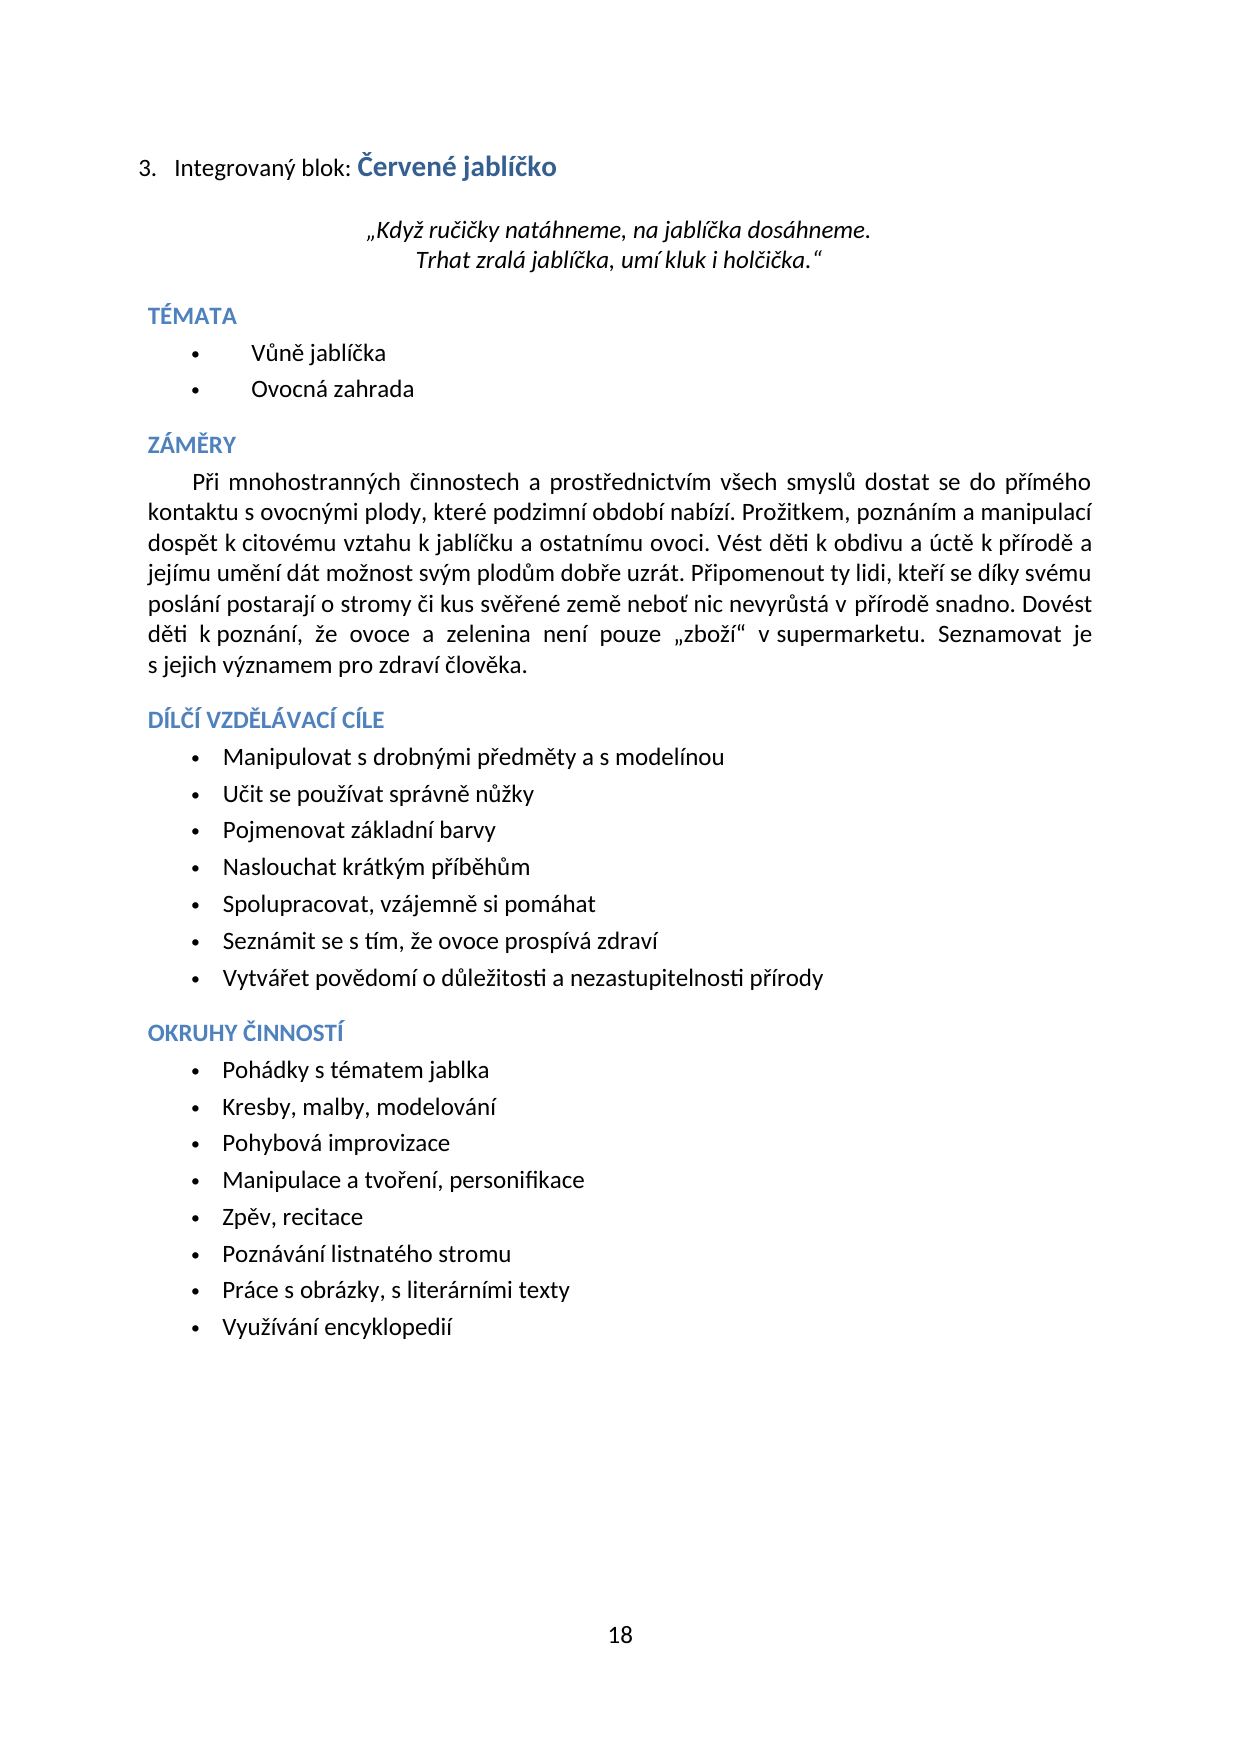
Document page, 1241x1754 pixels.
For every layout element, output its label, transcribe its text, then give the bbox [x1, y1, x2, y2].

list Vytvářet povědomí o důležitosti a nezastupitelnosti přírody [192, 962, 1092, 992]
text Při mnohostranných činnostech a prostřednictvím všech smyslů dostat se do přímého kontaktu s ovocnými plody, které podzimní období nabízí. Prožitkem, poznáním a manipulací dospět k citovému vztahu k jablíčku a ostatnímu ovoci. Vést děti k obdivu a úctě k přírodě a jejímu umění dát možnost svým plodům dobře uzrát. Připomenout ty lidi, kteří se díky svému poslání postarají o stromy či kus svěřené země neboť nic nevyrůstá v přírodě snadno. Dovést děti k poznání, že ovoce a zelenina není pouze „zboží“ v supermarketu. Seznamovat je s jejich významem pro zdraví člověka. [148, 466, 1092, 679]
subtitle OKRUHY ČINNOSTÍ [148, 1017, 1092, 1048]
subtitle ZÁMĚRY [148, 429, 1092, 459]
text Trhat zralá jablíčka, umí kluk i holčička.“ [148, 244, 1092, 275]
subtitle DÍLČÍ VZDĚLÁVACÍ CÍLE [148, 704, 1092, 735]
list Naslouchat krátkým příběhům [192, 851, 1092, 882]
list Manipulace a tvoření, personifikace [192, 1164, 1092, 1195]
list Kresby, malby, modelování [192, 1091, 1092, 1121]
list Poznávání listnatého stromu [192, 1238, 1092, 1268]
list Využívání encyklopedií [192, 1311, 1092, 1342]
list Spolupracovat, vzájemně si pomáhat [192, 888, 1092, 919]
list Pojmenovat základní barvy [192, 815, 1092, 845]
list Ovocná zahrada [192, 373, 1092, 404]
subtitle TÉMATA [148, 300, 1092, 330]
list Manipulovat s drobnými předměty a s modelínou [192, 741, 1092, 772]
text 3. Integrovaný blok: Červené jablíčko [98, 148, 1092, 183]
list Učit se používat správně nůžky [192, 778, 1092, 808]
list Pohybová improvizace [192, 1128, 1092, 1158]
list Pohádky s tématem jablka [192, 1054, 1092, 1084]
list Vůně jablíčka [192, 337, 1092, 367]
list Seznámit se s tím, že ovoce prospívá zdraví [192, 925, 1092, 956]
text „Když ručičky natáhneme, na jablíčka dosáhneme. [148, 214, 1092, 244]
list Zpěv, recitace [192, 1201, 1092, 1232]
list Práce s obrázky, s literárními texty [192, 1275, 1092, 1305]
